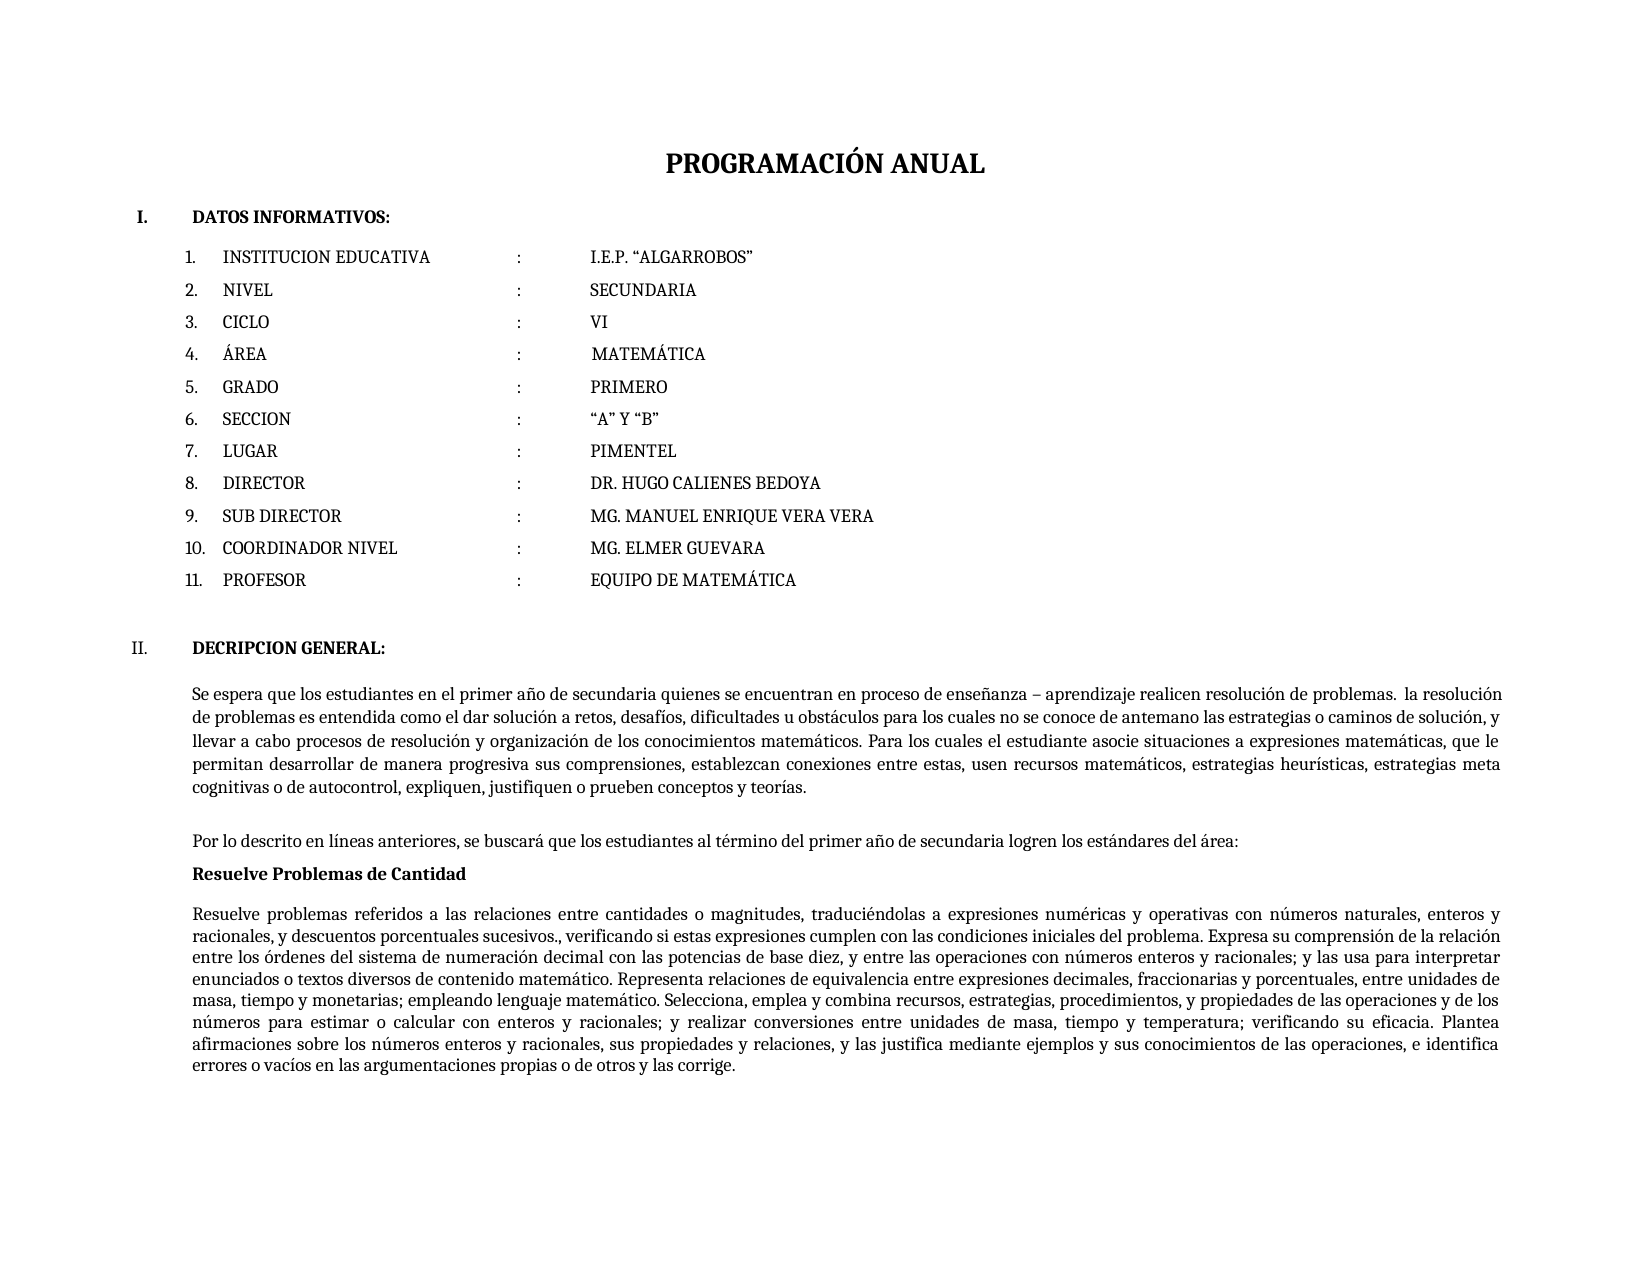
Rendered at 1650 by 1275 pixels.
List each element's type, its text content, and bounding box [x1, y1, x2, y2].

list DECRIPCION GENERAL: [148, 637, 1502, 659]
list ÁREA : MATEMÁTICA [185, 344, 1502, 365]
list DATOS INFORMATIVOS: [148, 207, 1502, 229]
list PROFESOR : EQUIPO DE MATEMÁTICA [185, 570, 1502, 591]
list DIRECTOR : DR. HUGO CALIENES BEDOYA [185, 473, 1502, 494]
list LUGAR : PIMENTEL [185, 441, 1502, 462]
list Se espera que los estudiantes en el primer año de secundaria quienes se encuentran en proceso de enseñanza – aprendizaje realicen resolución de problemas. la resolución de problemas es entendida como el dar solución a retos, desafíos, dificultades u obstáculos para los cuales no se conoce de antemano las estrategias o caminos de solución, y llevar a cabo procesos de resolución y organización de los conocimientos matemáticos. Para los cuales el estudiante asocie situaciones a expresiones matemáticas, que le permitan desarrollar de manera progresiva sus comprensiones, establezcan conexiones entre estas, usen recursos matemáticos, estrategias heurísticas, estrategias meta cognitivas o de autocontrol, expliquen, justifiquen o prueben conceptos y teorías. [192, 684, 1502, 798]
list GRADO : PRIMERO [185, 376, 1502, 398]
text Resuelve problemas referidos a las relaciones entre cantidades o magnitudes, traduciéndolas a expresiones numéricas y operativas con números naturales, enteros y racionales, y descuentos porcentuales sucesivos., verificando si estas expresiones cumplen con las condiciones iniciales del problema. Expresa su comprensión de la relación entre los órdenes del sistema de numeración decimal con las potencias de base diez, y entre las operaciones con números enteros y racionales; y las usa para interpretar enunciados o textos diversos de contenido matemático. Representa relaciones de equivalencia entre expresiones decimales, fraccionarias y porcentuales, entre unidades de masa, tiempo y monetarias; empleando lenguaje matemático. Selecciona, emplea y combina recursos, estrategias, procedimientos, y propiedades de las operaciones y de los números para estimar o calcular con enteros y racionales; y realizar conversiones entre unidades de masa, tiempo y temperatura; verificando su eficacia. Plantea afirmaciones sobre los números enteros y racionales, sus propiedades y relaciones, y las justifica mediante ejemplos y sus conocimientos de las operaciones, e identifica errores o vacíos en las argumentaciones propias o de otros y las corrige. [192, 904, 1502, 1076]
list CICLO : VI [185, 312, 1502, 333]
list Por lo descrito en líneas anteriores, se buscará que los estudiantes al término del primer año de secundaria logren los estándares del área: [133, 830, 1502, 852]
list SUB DIRECTOR : MG. MANUEL ENRIQUE VERA VERA [185, 505, 1502, 527]
text PROGRAMACIÓN ANUAL [148, 148, 1502, 181]
list Resuelve Problemas de Cantidad [133, 864, 1502, 885]
list INSTITUCION EDUCATIVA : I.E.P. “ALGARROBOS” [185, 247, 1502, 268]
list COORDINADOR NIVEL : MG. ELMER GUEVARA [185, 538, 1502, 559]
list SECCION : “A” Y “B” [185, 408, 1502, 430]
list NIVEL : SECUNDARIA [185, 279, 1502, 301]
